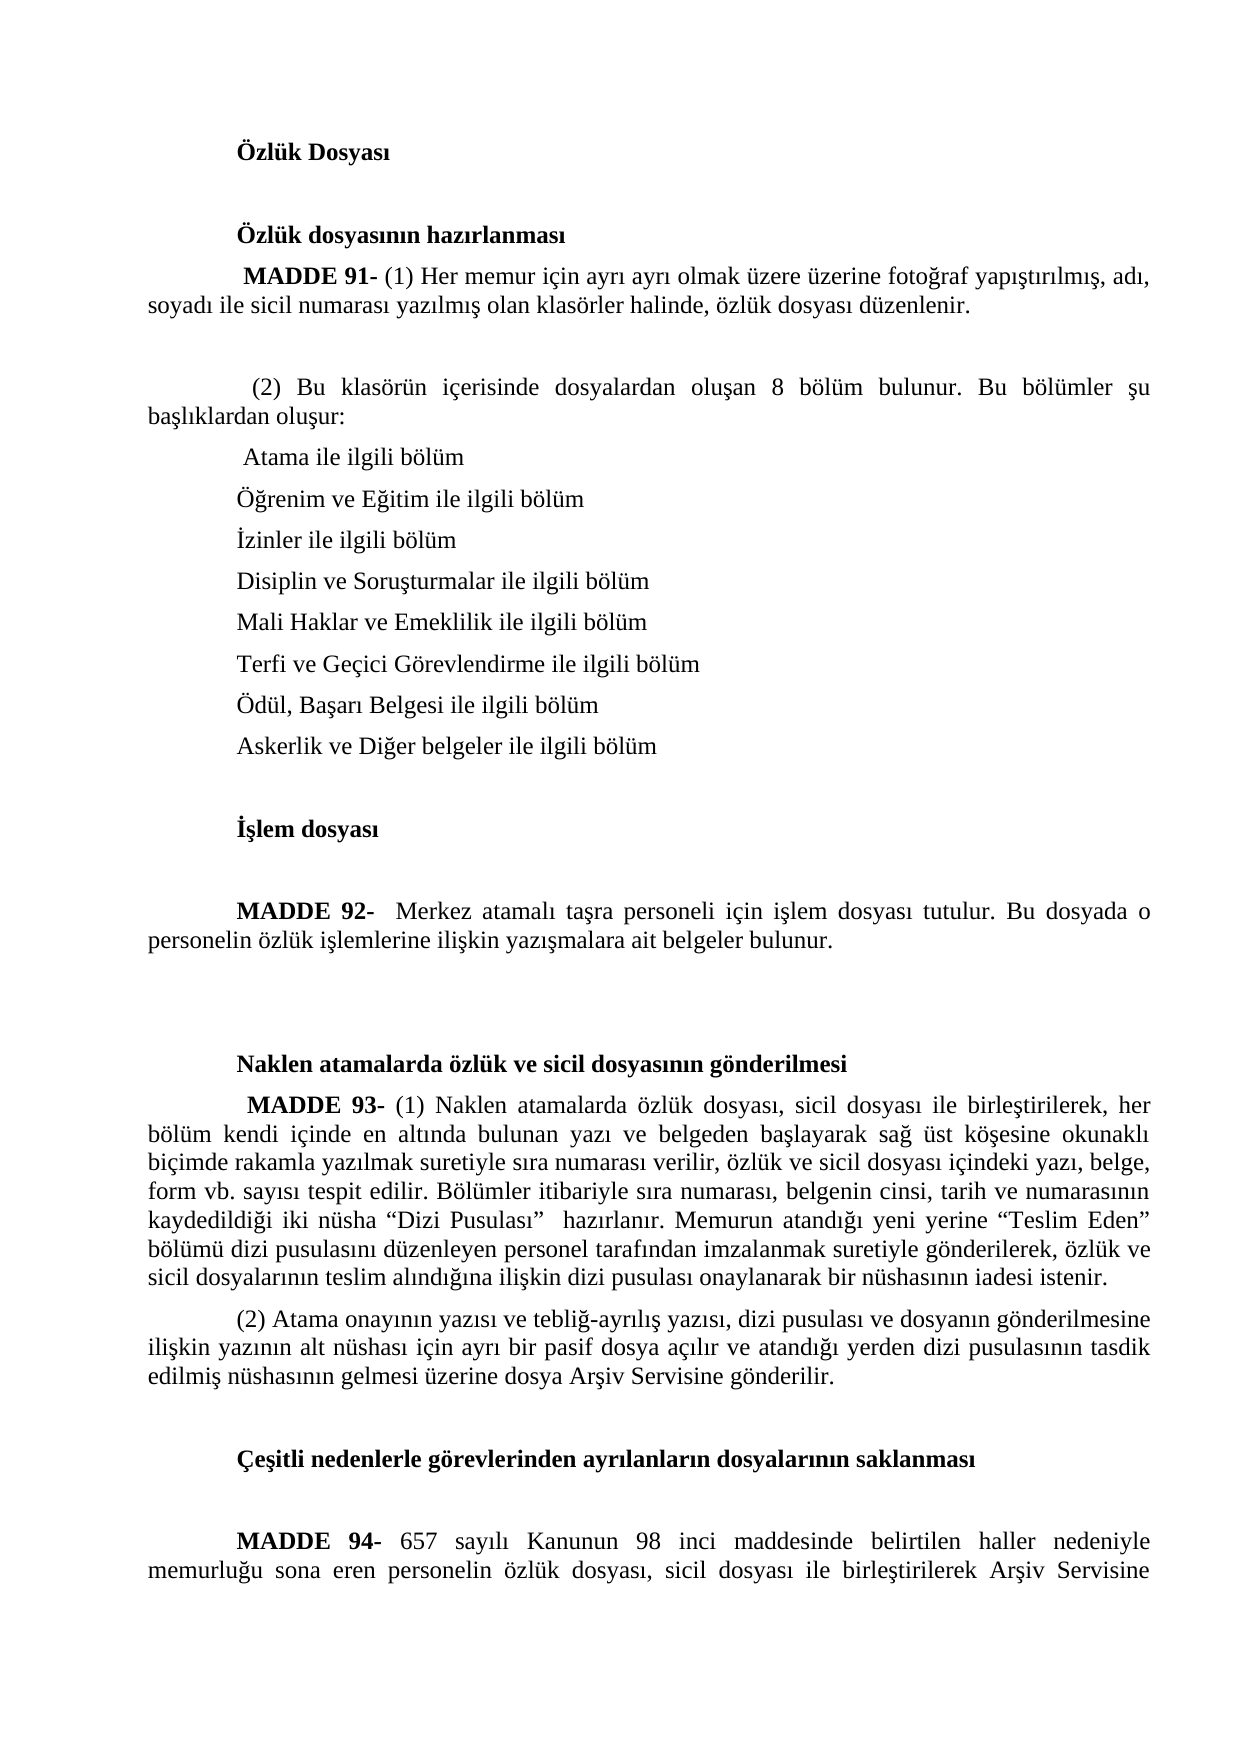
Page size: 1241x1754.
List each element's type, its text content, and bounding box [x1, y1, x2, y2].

text Öğrenim ve Eğitim ile ilgili bölüm [148, 484, 1151, 512]
text İzinler ile ilgili bölüm [148, 525, 1151, 554]
text Naklen atamalarda özlük ve sicil dosyasının gönderilmesi [148, 1049, 1151, 1077]
text Disiplin ve Soruşturmalar ile ilgili bölüm [148, 566, 1151, 595]
text Atama ile ilgili bölüm [148, 442, 1151, 471]
text Askerlik ve Diğer belgeler ile ilgili bölüm [148, 731, 1151, 760]
text Ödül, Başarı Belgesi ile ilgili bölüm [148, 690, 1151, 719]
text Özlük dosyasının hazırlanması [148, 220, 1151, 249]
text Terfi ve Geçici Görevlendirme ile ilgili bölüm [148, 649, 1151, 677]
text MADDE 91- (1) Her memur için ayrı ayrı olmak üzere üzerine fotoğraf yapıştırılmış, adı, soyadı ile sicil numarası yazılmış olan klasörler halinde, özlük dosyası düzenlenir. [148, 261, 1151, 319]
text Özlük Dosyası [148, 137, 1151, 166]
text (2) Bu klasörün içerisinde dosyalardan oluşan 8 bölüm bulunur. Bu bölümler şu başlıklardan oluşur: [148, 372, 1151, 430]
text (2) Atama onayının yazısı ve tebliğ-ayrılış yazısı, dizi pusulası ve dosyanın gönderilmesine ilişkin yazının alt nüshası için ayrı bir pasif dosya açılır ve atandığı yerden dizi pusulasının tasdik edilmiş nüshasının gelmesi üzerine dosya Arşiv Servisine gönderilir. [148, 1304, 1151, 1390]
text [148, 1526, 1151, 1584]
text Çeşitli nedenlerle görevlerinden ayrılanların dosyalarının saklanması [148, 1444, 1151, 1472]
text MADDE 93- (1) Naklen atamalarda özlük dosyası, sicil dosyası ile birleştirilerek, her bölüm kendi içinde en altında bulunan yazı ve belgeden başlayarak sağ üst köşesine okunaklı biçimde rakamla yazılmak suretiyle sıra numarası verilir, özlük ve sicil dosyası içindeki yazı, belge, form vb. sayısı tespit edilir. Bölümler itibariyle sıra numarası, belgenin cinsi, tarih ve numarasının kaydedildiği iki nüsha “Dizi Pusulası” hazırlanır. Memurun atandığı yeni yerine “Teslim Eden” bölümü dizi pusulasını düzenleyen personel tarafından imzalanmak suretiyle gönderilerek, özlük ve sicil dosyalarının teslim alındığına ilişkin dizi pusulası onaylanarak bir nüshasının iadesi istenir. [148, 1090, 1151, 1291]
text İşlem dosyası [148, 814, 1151, 842]
text MADDE 92- Merkez atamalı taşra personeli için işlem dosyası tutulur. Bu dosyada o personelin özlük işlemlerine ilişkin yazışmalara ait belgeler bulunur. [148, 896, 1151, 954]
text Mali Haklar ve Emeklilik ile ilgili bölüm [148, 607, 1151, 636]
